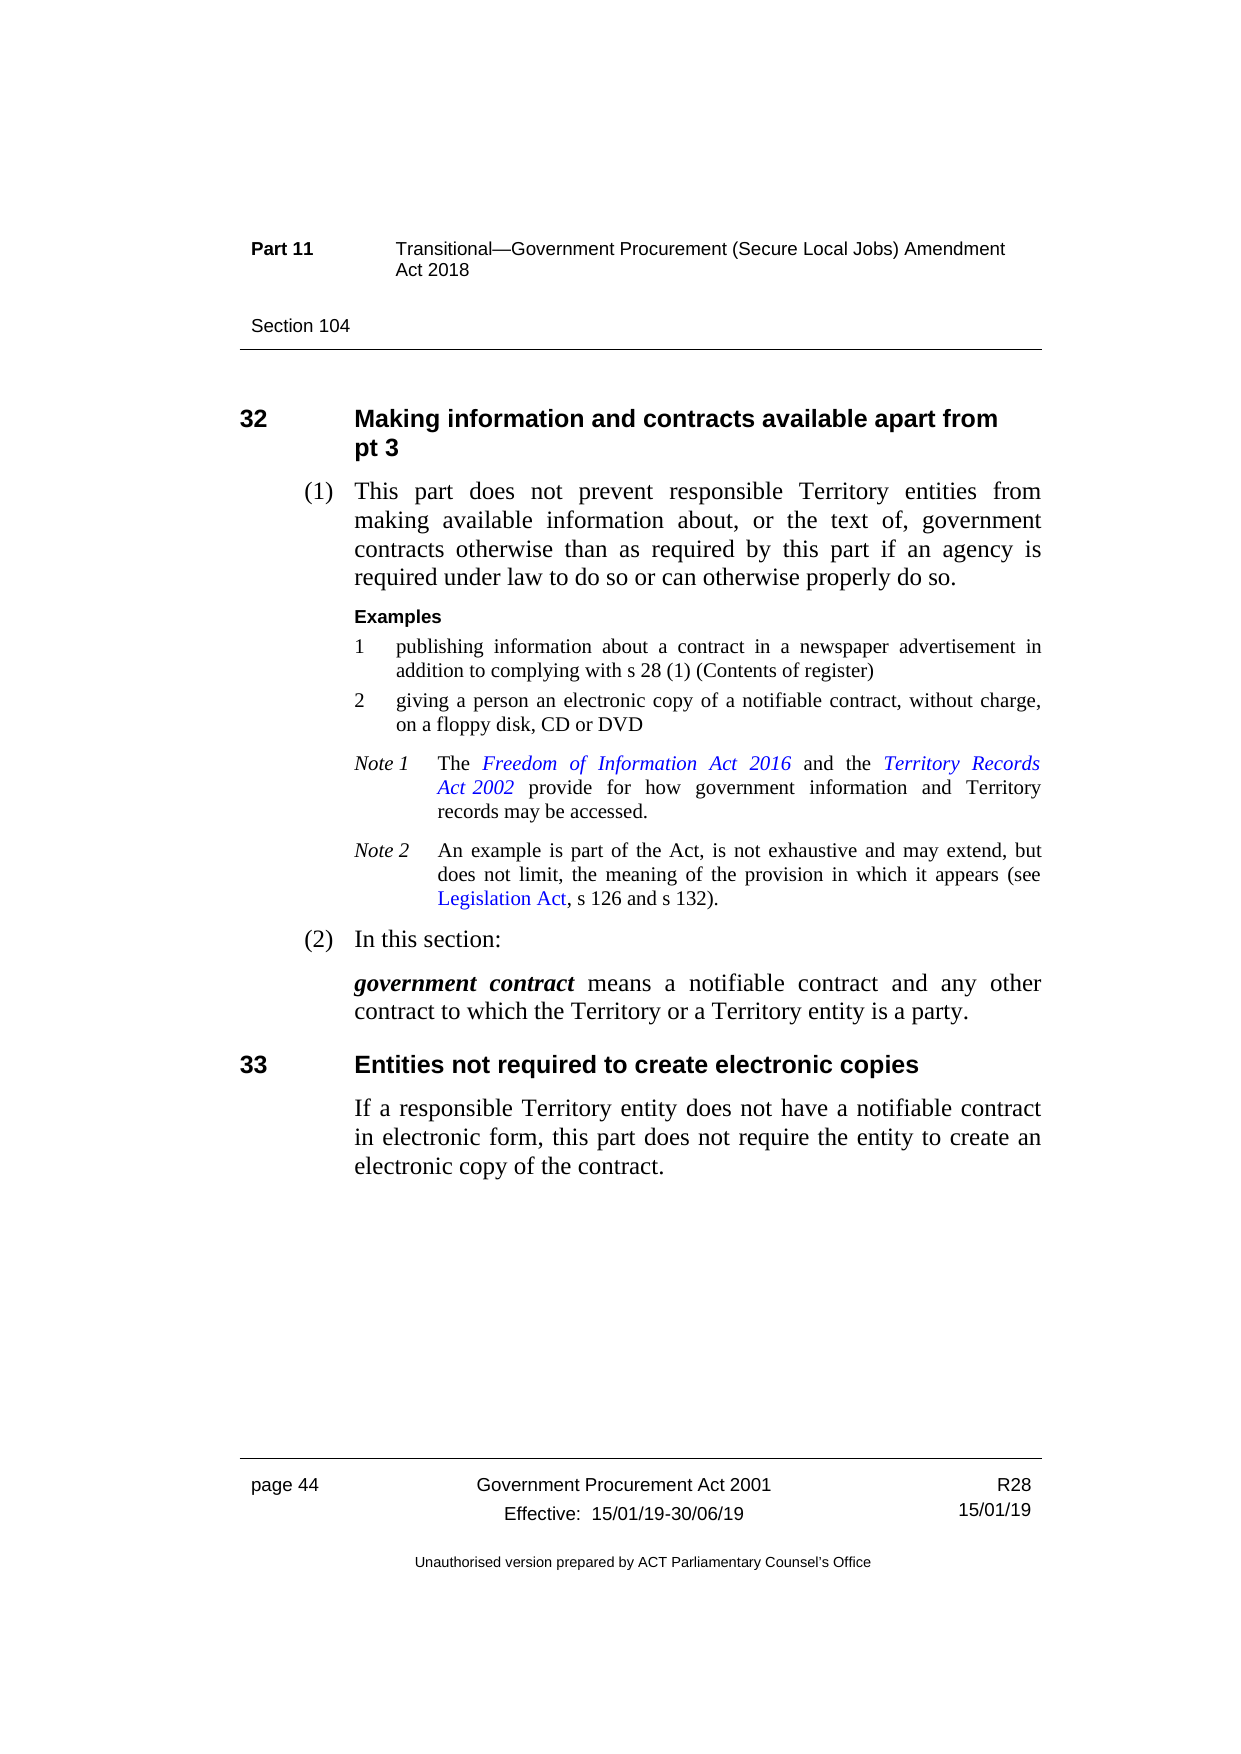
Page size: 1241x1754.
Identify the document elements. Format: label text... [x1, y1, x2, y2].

text If a responsible Territory entity does not have a notifiable contract in electronic form, this part does not require the entity to create an electronic copy of the contract. [354, 1093, 1042, 1180]
text (1) This part does not prevent responsible Territory entities from making available information about, or the text of, government contracts otherwise than as required by this part if an agency is required under law to do so or can otherwise properly do so. [239, 476, 1042, 591]
text (2) In this section: [239, 924, 1042, 953]
text 2 giving a person an electronic copy of a notifiable contract, without charge, on a floppy disk, CD or DVD [354, 688, 1042, 736]
text Note 1 The Freedom of Information Act 2016 and the Territory Records Act 2002 provide for how government information and Territory records may be accessed. [354, 751, 1042, 823]
text 33 Entities not required to create electronic copies [239, 1050, 1042, 1079]
text government contract means a notifiable contract and any other contract to which the Territory or a Territory entity is a party. [354, 968, 1042, 1025]
text 32 Making information and contracts available apart from pt 3 [239, 404, 1042, 462]
text Note 2 An example is part of the Act, is not exhaustive and may extend, but does not limit, the meaning of the provision in which it appears (see Legislation Act, s 126 and s 132). [354, 837, 1042, 910]
text 1 publishing information about a contract in a newspaper advertisement in addition to complying with s 28 (1) (Contents of register) [354, 634, 1042, 682]
text Examples [354, 606, 1042, 627]
